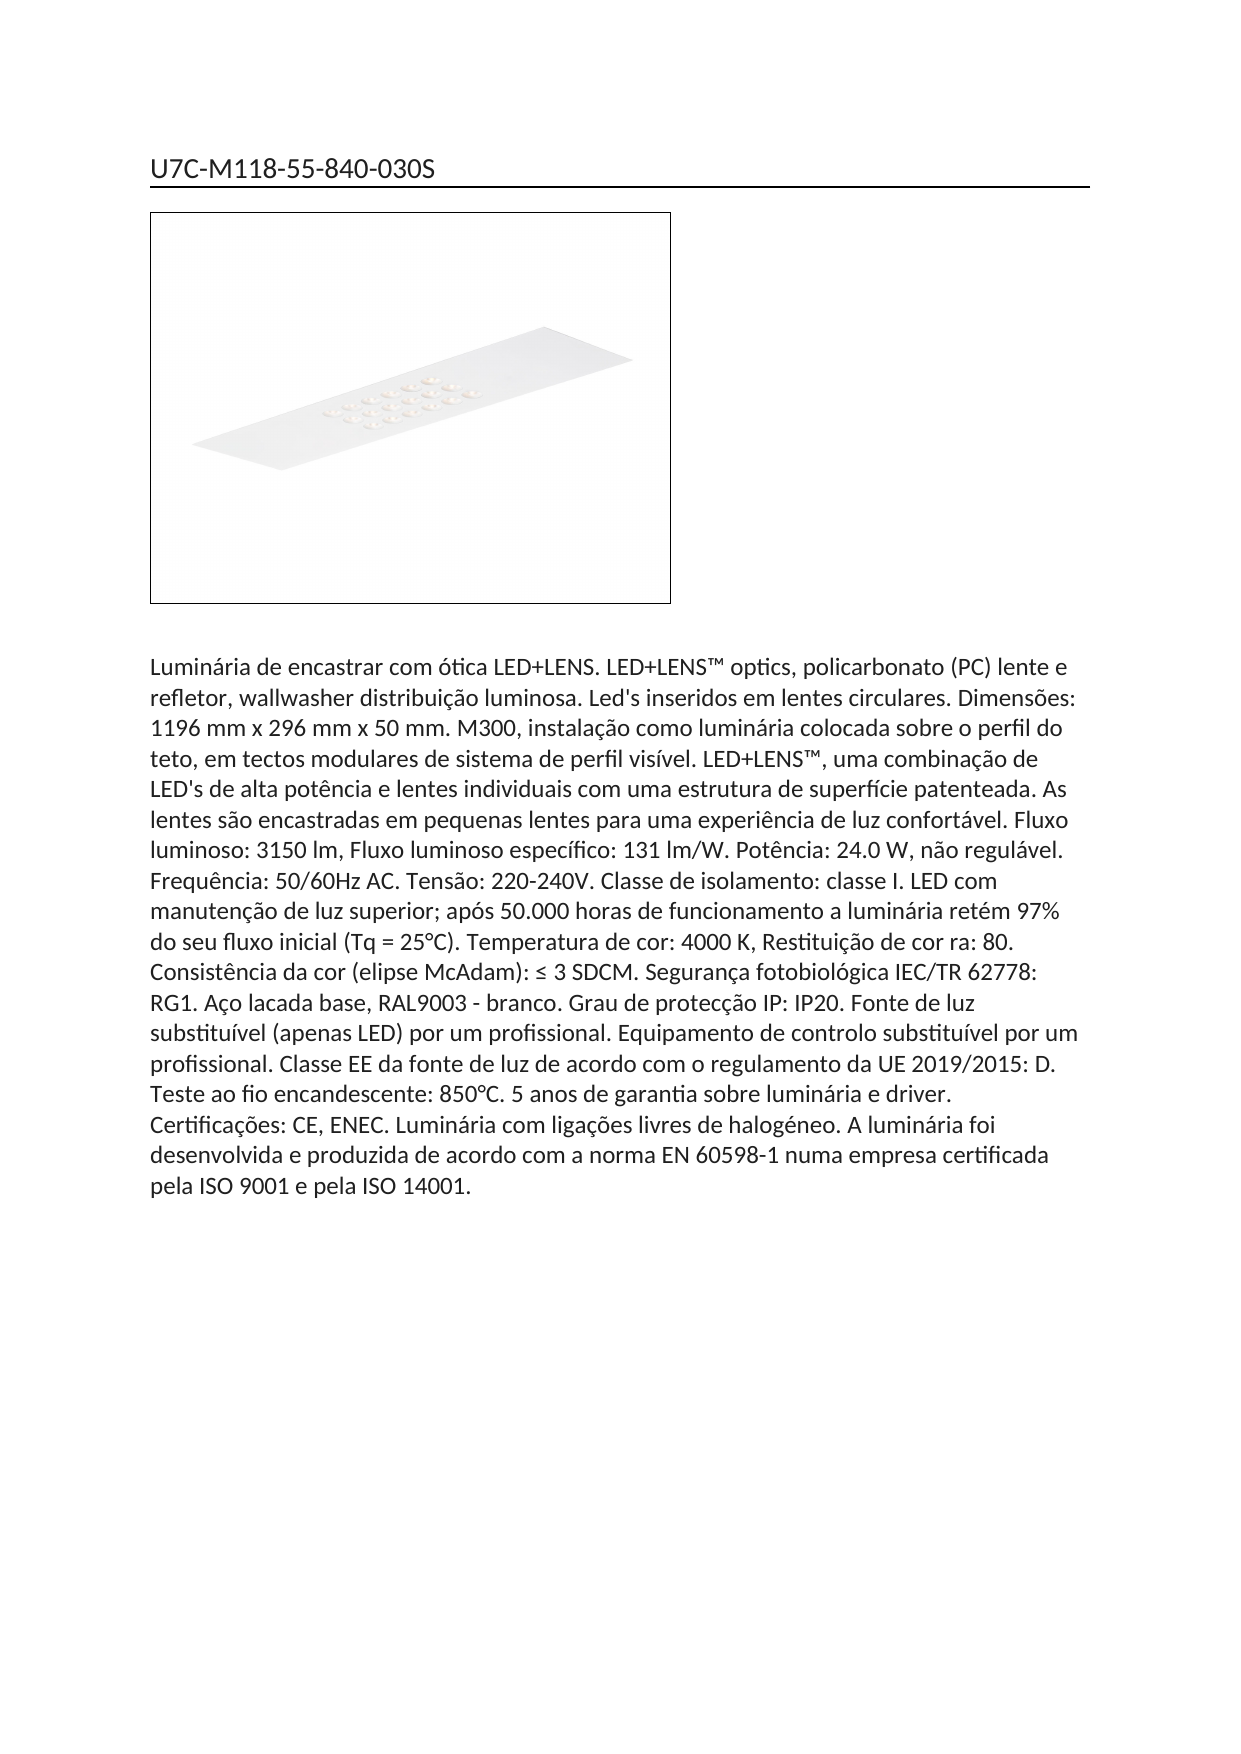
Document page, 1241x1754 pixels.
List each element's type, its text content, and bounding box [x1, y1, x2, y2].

picture [151, 213, 670, 603]
text U7C-M118-55-840-030S [150, 150, 1090, 186]
text Luminária de encastrar com ótica LED+LENS. LED+LENS™ optics, policarbonato (PC) lente e refletor, wallwasher distribuição luminosa. Led's inseridos em lentes circulares. Dimensões: 1196 mm x 296 mm x 50 mm. M300, instalação como luminária colocada sobre o perfil do teto, em tectos modulares de sistema de perfil visível. LED+LENS™, uma combinação de LED's de alta potência e lentes individuais com uma estrutura de superfície patenteada. As lentes são encastradas em pequenas lentes para uma experiência de luz confortável. Fluxo luminoso: 3150 lm, Fluxo luminoso específico: 131 lm/W. Potência: 24.0 W, não regulável. Frequência: 50/60Hz AC. Tensão: 220-240V. Classe de isolamento: classe I. LED com manutenção de luz superior; após 50.000 horas de funcionamento a luminária retém 97% do seu fluxo inicial (Tq = 25°C). Temperatura de cor: 4000 K, Restituição de cor ra: 80. Consistência da cor (elipse McAdam): ≤ 3 SDCM. Segurança fotobiológica IEC/TR 62778: RG1. Aço lacada base, RAL9003 - branco. Grau de protecção IP: IP20. Fonte de luz substituível (apenas LED) por um profissional. Equipamento de controlo substituível por um profissional. Classe EE da fonte de luz de acordo com o regulamento da UE 2019/2015: D. Teste ao fio encandescente: 850°C. 5 anos de garantia sobre luminária e driver. Certificações: CE, ENEC. Luminária com ligações livres de halogéneo. A luminária foi desenvolvida e produzida de acordo com a norma EN 60598-1 numa empresa certificada pela ISO 9001 e pela ISO 14001. [150, 651, 1090, 1201]
